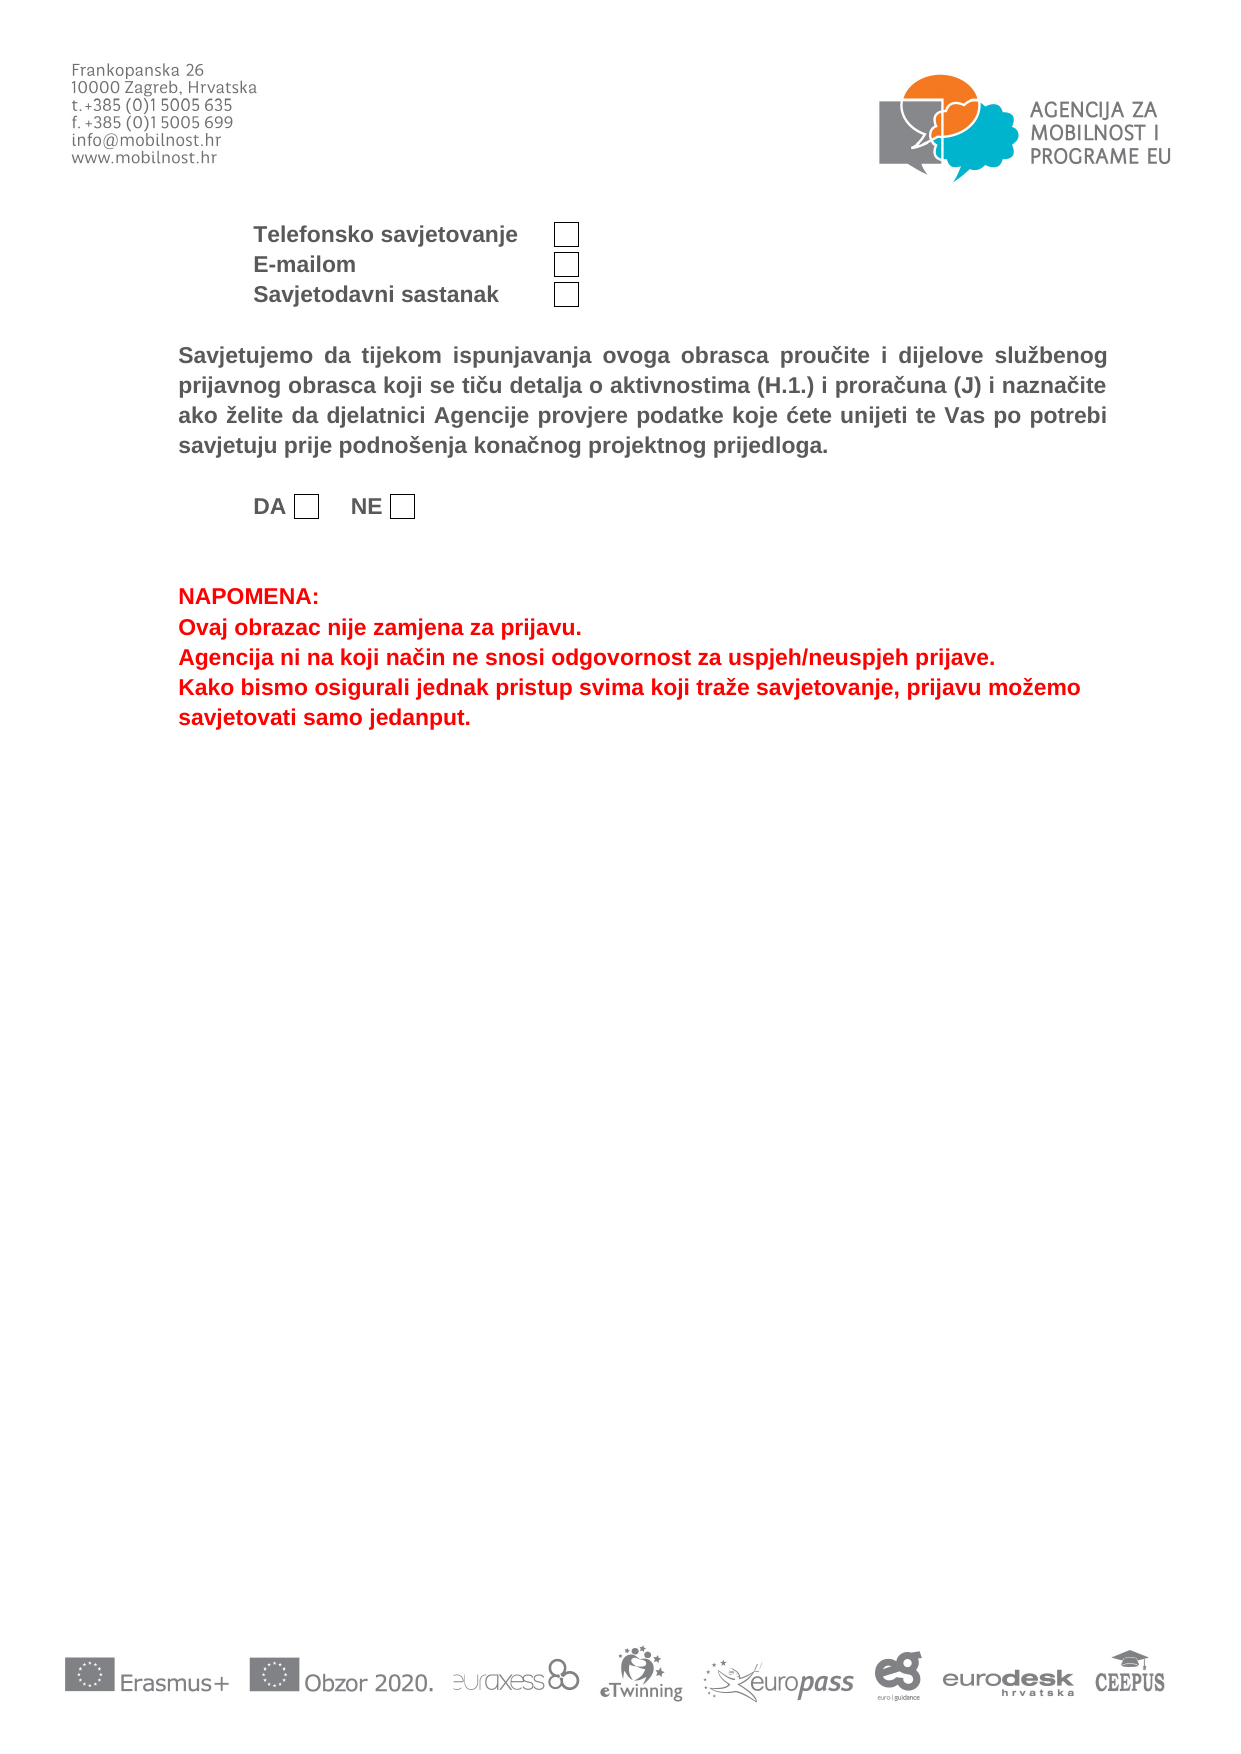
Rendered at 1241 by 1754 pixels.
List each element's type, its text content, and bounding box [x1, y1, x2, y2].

text Agencija ni na koji način ne snosi odgovornost za uspjeh/neuspjeh prijave. [178, 644, 1108, 670]
text E-mailom [178, 251, 1108, 277]
picture [64, 1631, 1166, 1707]
text DA NE [178, 493, 1108, 519]
text Kako bismo osigurali jednak pristup svima koji traže savjetovanje, prijavu možemo savjetovati samo jedanput. [178, 674, 1108, 731]
text Telefonsko savjetovanje [178, 221, 1108, 247]
text Ovaj obrazac nije zamjena za prijavu. [178, 613, 1108, 640]
picture [70, 56, 1171, 187]
text Savjetujemo da tijekom ispunjavanja ovoga obrasca proučite i dijelove službenog prijavnog obrasca koji se tiču detalja o aktivnostima (H.1.) i proračuna (J) i naznačite ako želite da djelatnici Agencije provjere podatke koje ćete unijeti te Vas po potrebi savjetuju prije podnošenja konačnog projektnog prijedloga. [178, 342, 1108, 459]
text NAPOMENA: [178, 583, 1108, 610]
text Savjetodavni sastanak [178, 281, 1108, 308]
